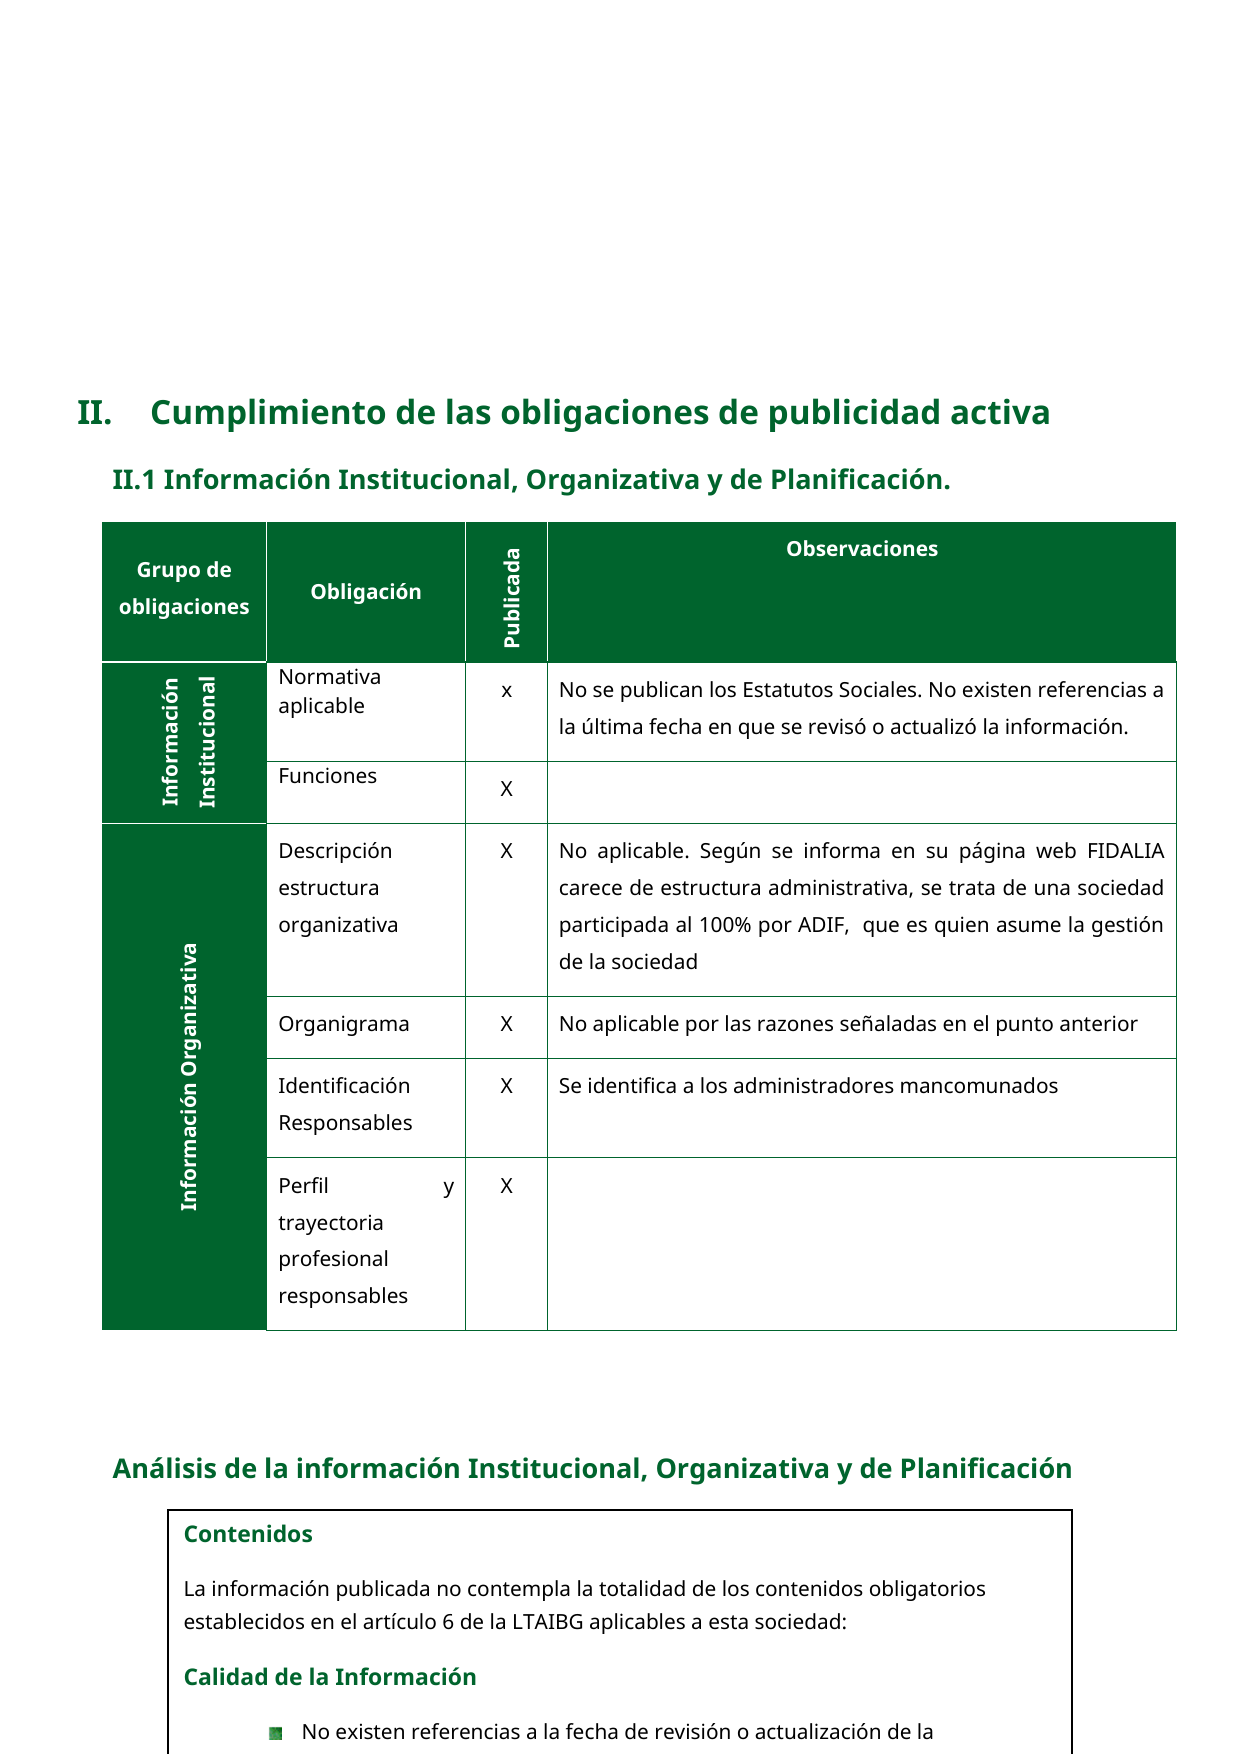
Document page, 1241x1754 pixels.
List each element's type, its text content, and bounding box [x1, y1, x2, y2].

table_header Obligación [267, 522, 465, 661]
table_cell [548, 1158, 1176, 1330]
table_cell X [466, 824, 547, 996]
picture [265, 1723, 282, 1740]
text II.1 Información Institucional, Organizativa y de Planificación. [112, 460, 1165, 497]
table_cell x [466, 663, 547, 761]
table_cell X [466, 762, 547, 823]
table_cell No se publican los Estatutos Sociales. No existen referencias a la última fecha en que se revisó o actualizó la información. [548, 663, 1176, 761]
table_cell Normativa aplicable [267, 663, 465, 761]
table_cell Información Organizativa [102, 824, 266, 1330]
table_cell [548, 762, 1176, 823]
table_header Observaciones [548, 522, 1176, 661]
list Cumplimiento de las obligaciones de publicidad activa [112, 389, 1165, 434]
table_cell X [466, 1158, 547, 1330]
table_cell Se identifica a los administradores mancomunados [548, 1059, 1176, 1157]
table_cell Funciones [267, 762, 465, 823]
text Análisis de la información Institucional, Organizativa y de Planificación [112, 1450, 1165, 1487]
table_cell Información Institucional [102, 663, 266, 823]
table_cell Descripción estructura organizativa [267, 824, 465, 996]
table_header Publicada [466, 522, 547, 661]
table_cell Perfil y trayectoria profesional responsables [267, 1158, 465, 1330]
table_cell X [466, 997, 547, 1058]
table_cell X [466, 1059, 547, 1157]
table_cell Identificación Responsables [267, 1059, 465, 1157]
table_cell Organigrama [267, 997, 465, 1058]
table_cell No aplicable. Según se informa en su página web FIDALIA carece de estructura administrativa, se trata de una sociedad participada al 100% por ADIF, que es quien asume la gestión de la sociedad [548, 824, 1176, 996]
table_cell No aplicable por las razones señaladas en el punto anterior [548, 997, 1176, 1058]
table_header Grupo de obligaciones [102, 522, 266, 661]
